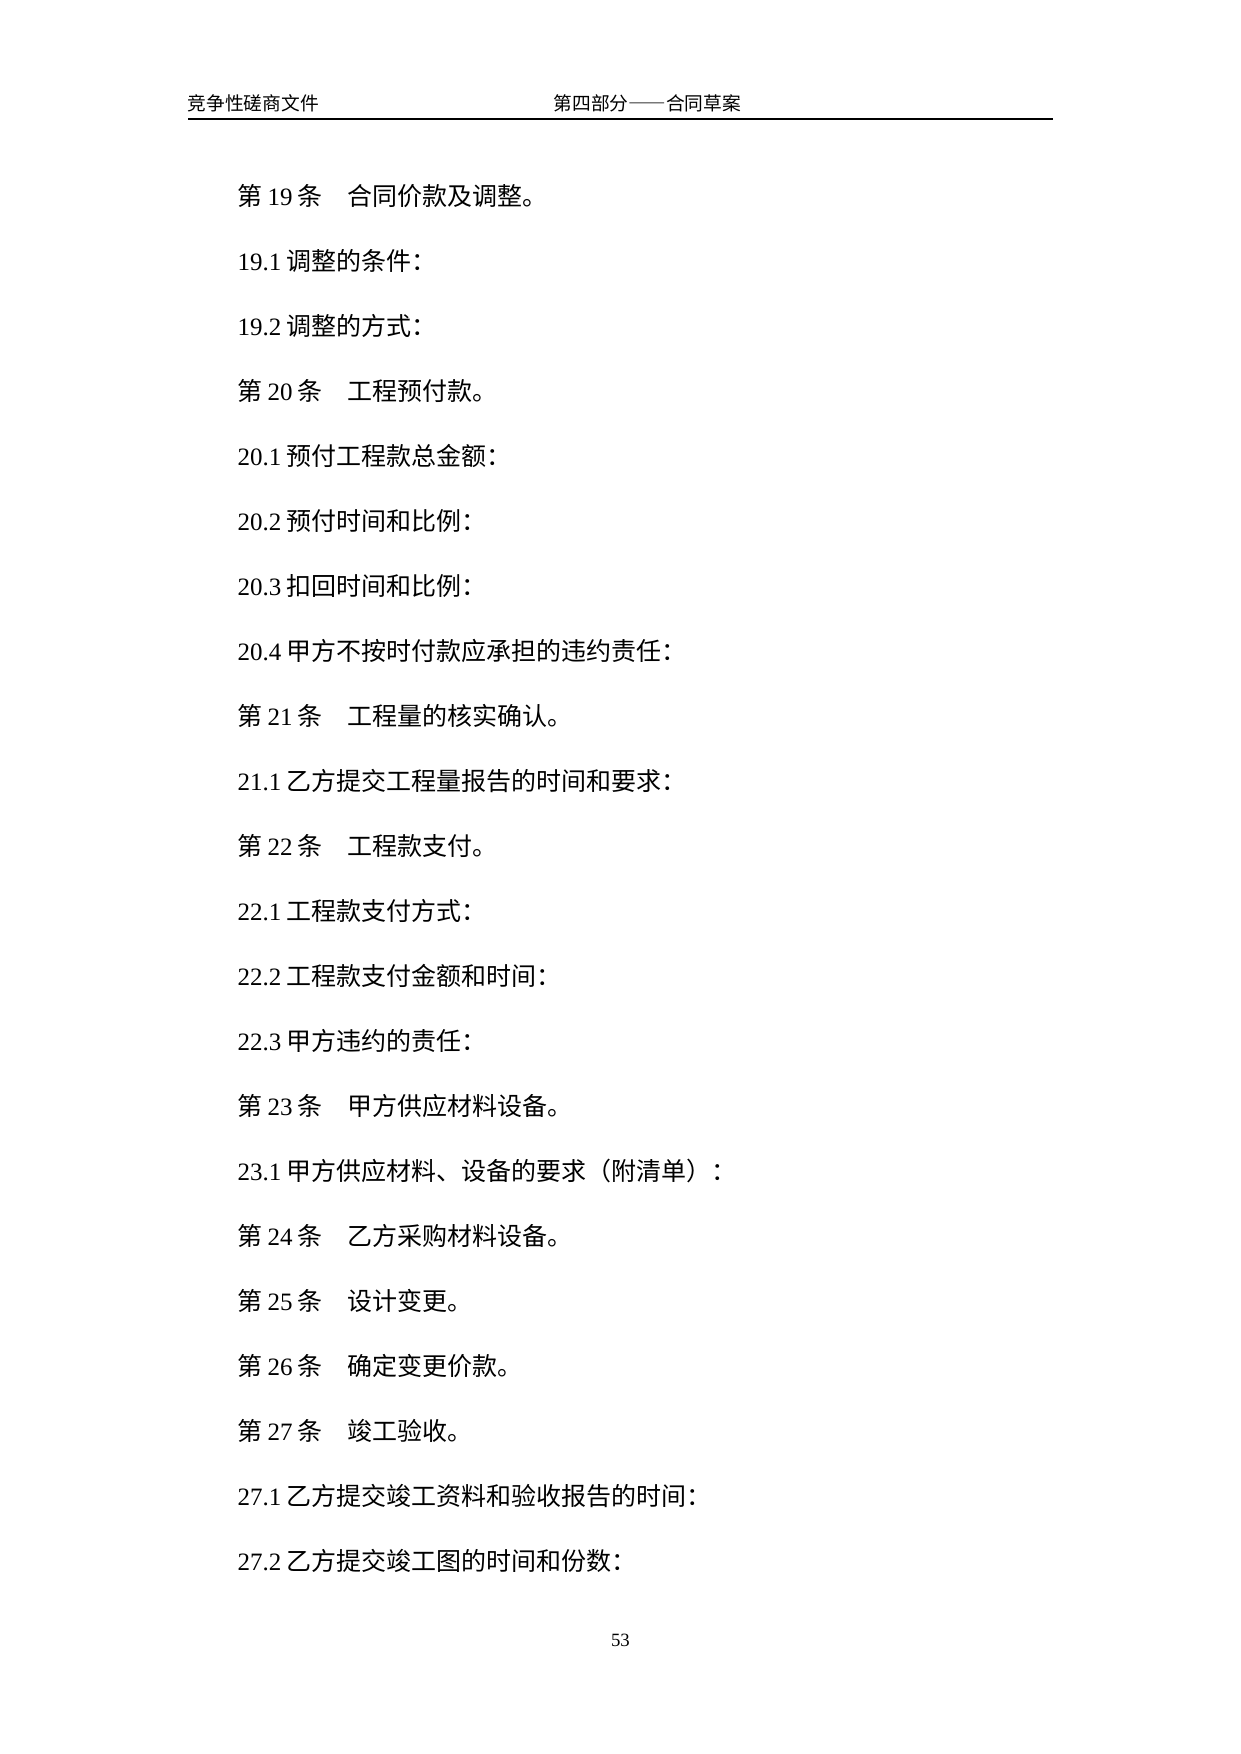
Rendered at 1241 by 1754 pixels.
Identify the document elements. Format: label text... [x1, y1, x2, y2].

text 第23条 甲方供应材料设备。 [187, 1072, 1053, 1137]
text 20.2预付时间和比例： [187, 487, 1053, 552]
text 23.1甲方供应材料、设备的要求（附清单）： [187, 1137, 1053, 1202]
text 19.2调整的方式： [187, 292, 1053, 357]
text 20.1预付工程款总金额： [187, 422, 1053, 487]
text 第26条 确定变更价款。 [187, 1332, 1053, 1397]
text 第25条 设计变更。 [187, 1267, 1053, 1332]
text 20.4甲方不按时付款应承担的违约责任： [187, 617, 1053, 682]
text 22.2工程款支付金额和时间： [187, 942, 1053, 1007]
text 22.3甲方违约的责任： [187, 1007, 1053, 1072]
text 21.1乙方提交工程量报告的时间和要求： [187, 747, 1053, 812]
text 19.1调整的条件： [187, 227, 1053, 292]
text 第21条 工程量的核实确认。 [187, 682, 1053, 747]
text 27.2乙方提交竣工图的时间和份数： [187, 1527, 1053, 1592]
text 27.1乙方提交竣工资料和验收报告的时间： [187, 1462, 1053, 1527]
text 第24条 乙方采购材料设备。 [187, 1202, 1053, 1267]
text 22.1工程款支付方式： [187, 877, 1053, 942]
text 第19条 合同价款及调整。 [187, 162, 1053, 227]
text 第20条 工程预付款。 [187, 357, 1053, 422]
text 第22条 工程款支付。 [187, 812, 1053, 877]
text 第27条 竣工验收。 [187, 1397, 1053, 1462]
text 20.3扣回时间和比例： [187, 552, 1053, 617]
